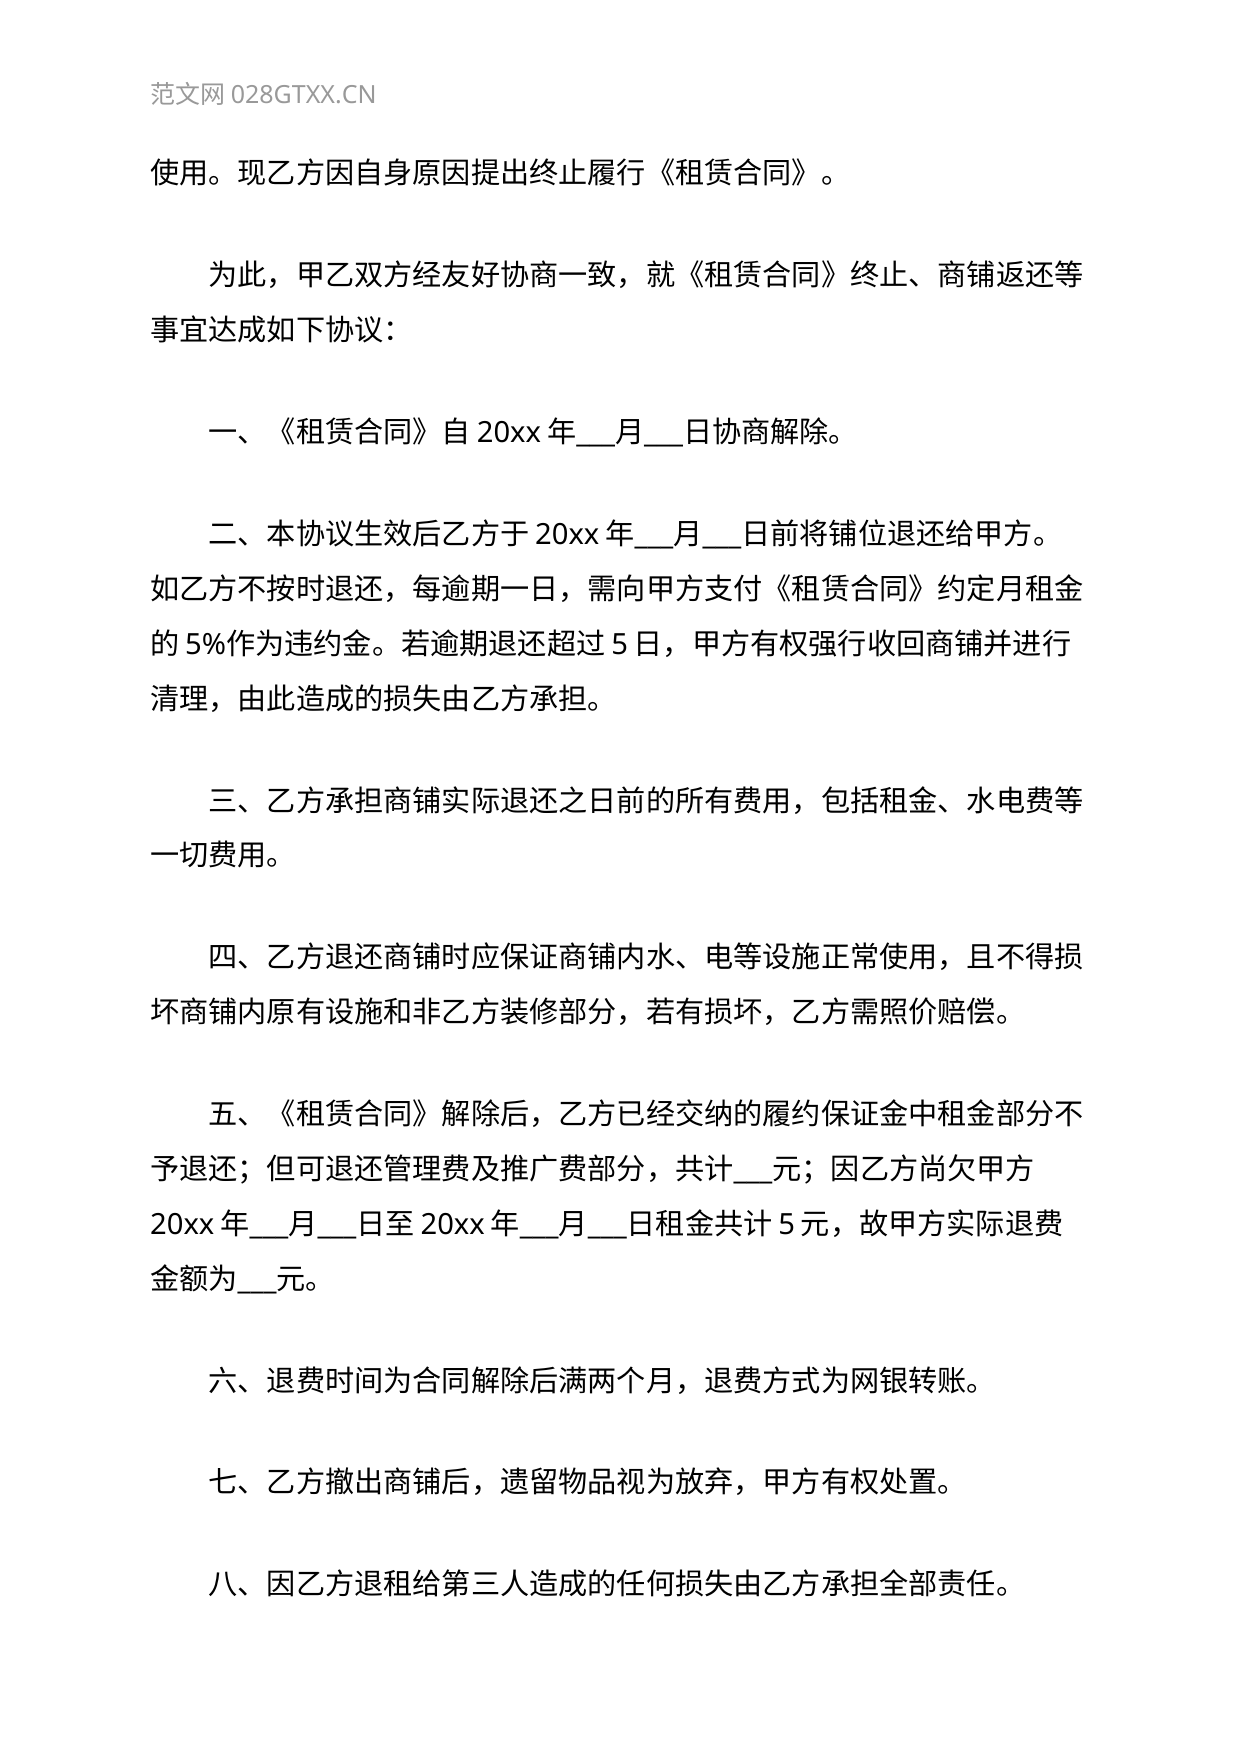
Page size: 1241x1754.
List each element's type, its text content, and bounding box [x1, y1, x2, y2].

text 三、乙方承担商铺实际退还之日前的所有费用，包括租金、水电费等一切费用。 [150, 777, 1090, 874]
text 六、退费时间为合同解除后满两个月，退费方式为网银转账。 [150, 1357, 1090, 1399]
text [150, 150, 1090, 192]
text 二、本协议生效后乙方于20xx年___月___日前将铺位退还给甲方。如乙方不按时退还，每逾期一日，需向甲方支付《租赁合同》约定月租金的5%作为违约金。若逾期退还超过5日，甲方有权强行收回商铺并进行清理，由此造成的损失由乙方承担。 [150, 510, 1090, 718]
text 一、《租赁合同》自20xx年___月___日协商解除。 [150, 408, 1090, 451]
text 五、《租赁合同》解除后，乙方已经交纳的履约保证金中租金部分不予退还；但可退还管理费及推广费部分，共计___元；因乙方尚欠甲方20xx年___月___日至20xx年___月___日租金共计5元，故甲方实际退费金额为___元。 [150, 1090, 1090, 1298]
text 八、因乙方退租给第三人造成的任何损失由乙方承担全部责任。 [150, 1561, 1090, 1603]
text 四、乙方退还商铺时应保证商铺内水、电等设施正常使用，且不得损坏商铺内原有设施和非乙方装修部分，若有损坏，乙方需照价赔偿。 [150, 934, 1090, 1031]
text 七、乙方撤出商铺后，遗留物品视为放弃，甲方有权处置。 [150, 1459, 1090, 1501]
text 为此，甲乙双方经友好协商一致，就《租赁合同》终止、商铺返还等事宜达成如下协议： [150, 252, 1090, 349]
